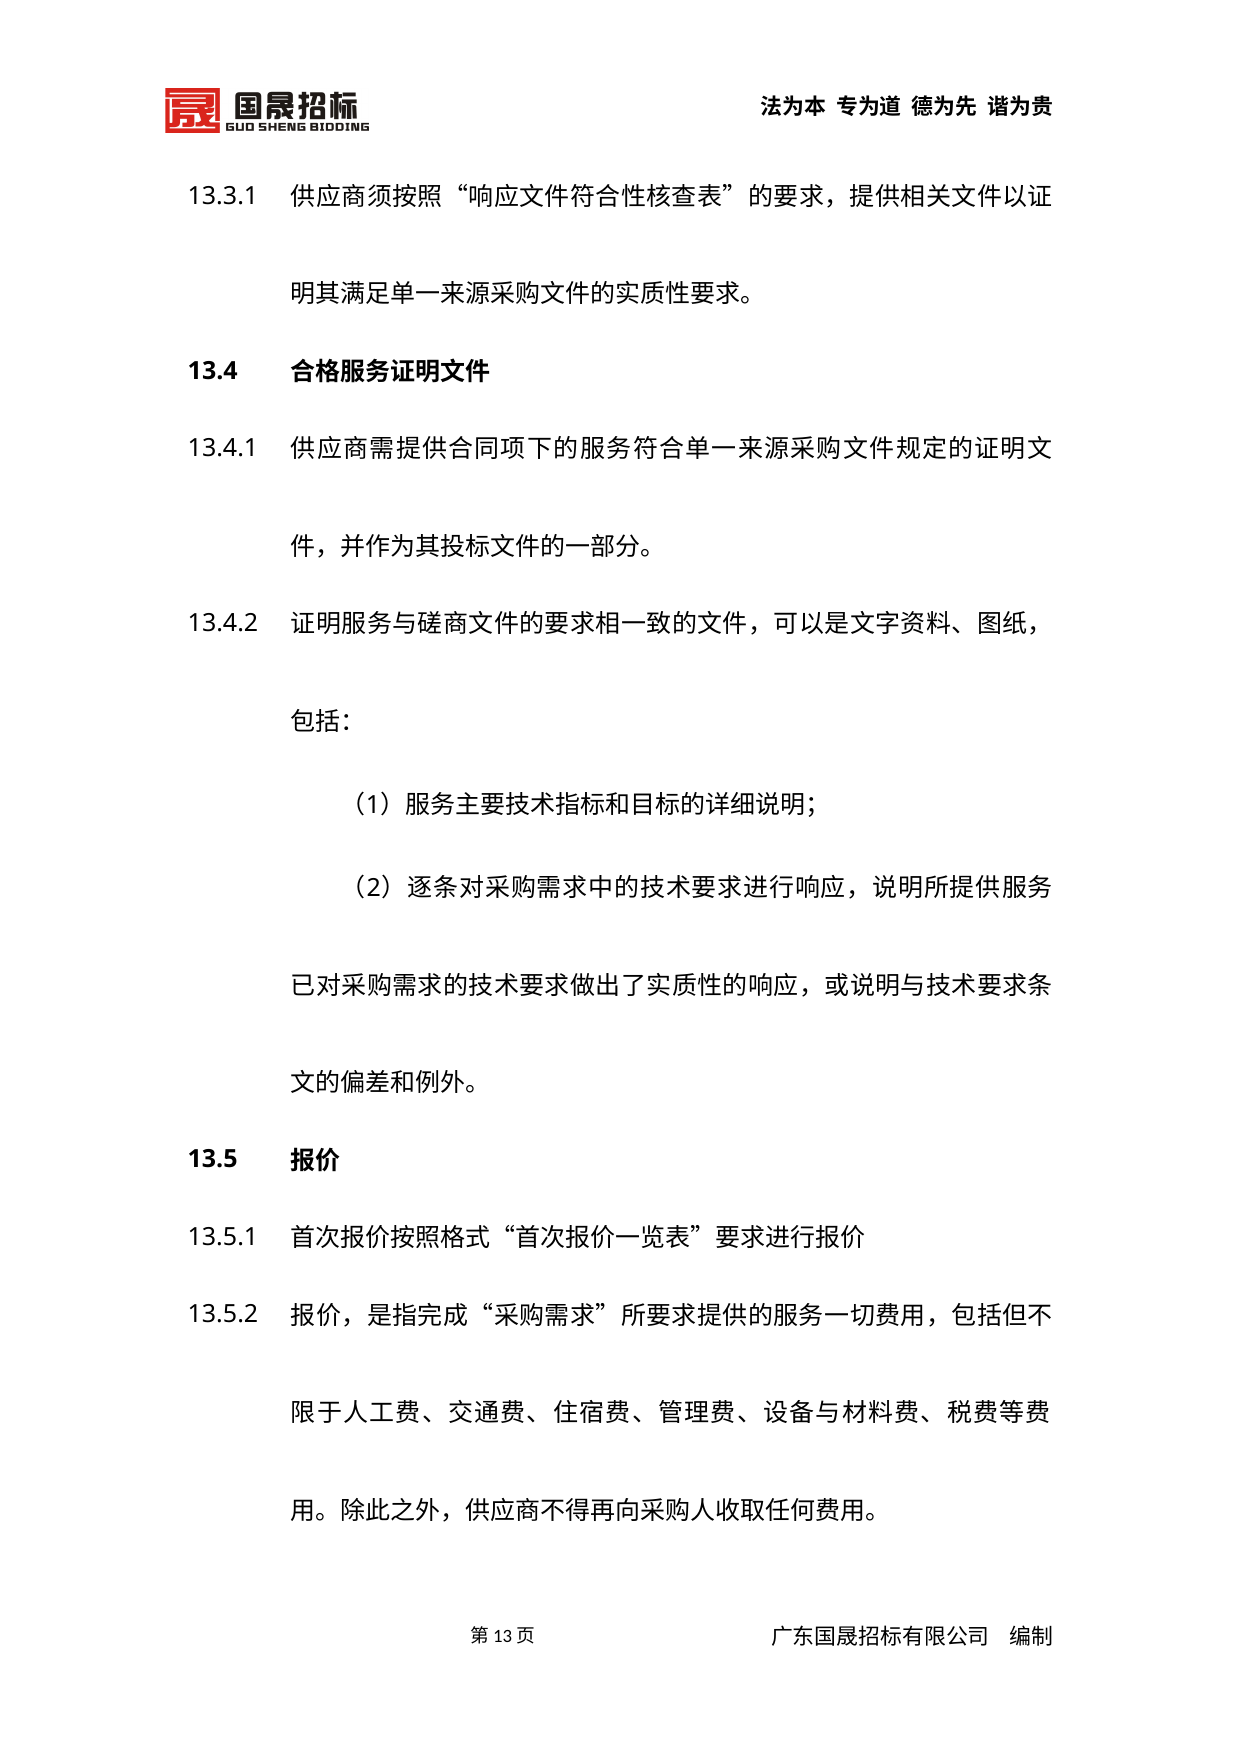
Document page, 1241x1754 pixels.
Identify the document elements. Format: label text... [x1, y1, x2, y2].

table_cell 13.4.1 [176, 415, 279, 589]
table_cell 供应商须按照“响应文件符合性核查表”的要求，提供相关文件以证明其满足单一来源采购文件的实质性要求。 [279, 162, 1064, 337]
table_cell 13.5.2 [176, 1281, 279, 1553]
table_cell 供应商需提供合同项下的服务符合单一来源采购文件规定的证明文件，并作为其投标文件的一部分。 [279, 415, 1064, 589]
table_cell 报价，是指完成“采购需求”所要求提供的服务一切费用，包括但不限于人工费、交通费、住宿费、管理费、设备与材料费、税费等费用。除此之外，供应商不得再向采购人收取任何费用。 [279, 1281, 1064, 1553]
table_cell 13.5.1 [176, 1203, 279, 1281]
table_cell 报价 [279, 1126, 1064, 1203]
table_cell 13.4 [176, 337, 279, 414]
table_cell 合格服务证明文件 [279, 337, 1064, 414]
table_cell 13.5 [176, 1126, 279, 1203]
table_cell 证明服务与磋商文件的要求相一致的文件，可以是文字资料、图纸，包括： （1）服务主要技术指标和目标的详细说明； （2）逐条对采购需求中的技术要求进行响应，说明所提供服务已对采购需求的技术要求做出了实质性的响应，或说明与技术要求条文的偏差和例外。 [279, 590, 1064, 1126]
table_cell 13.4.2 [176, 590, 279, 1126]
picture [165, 88, 369, 133]
table_cell 首次报价按照格式“首次报价一览表”要求进行报价 [279, 1203, 1064, 1281]
table_cell 13.3.1 [176, 162, 279, 337]
